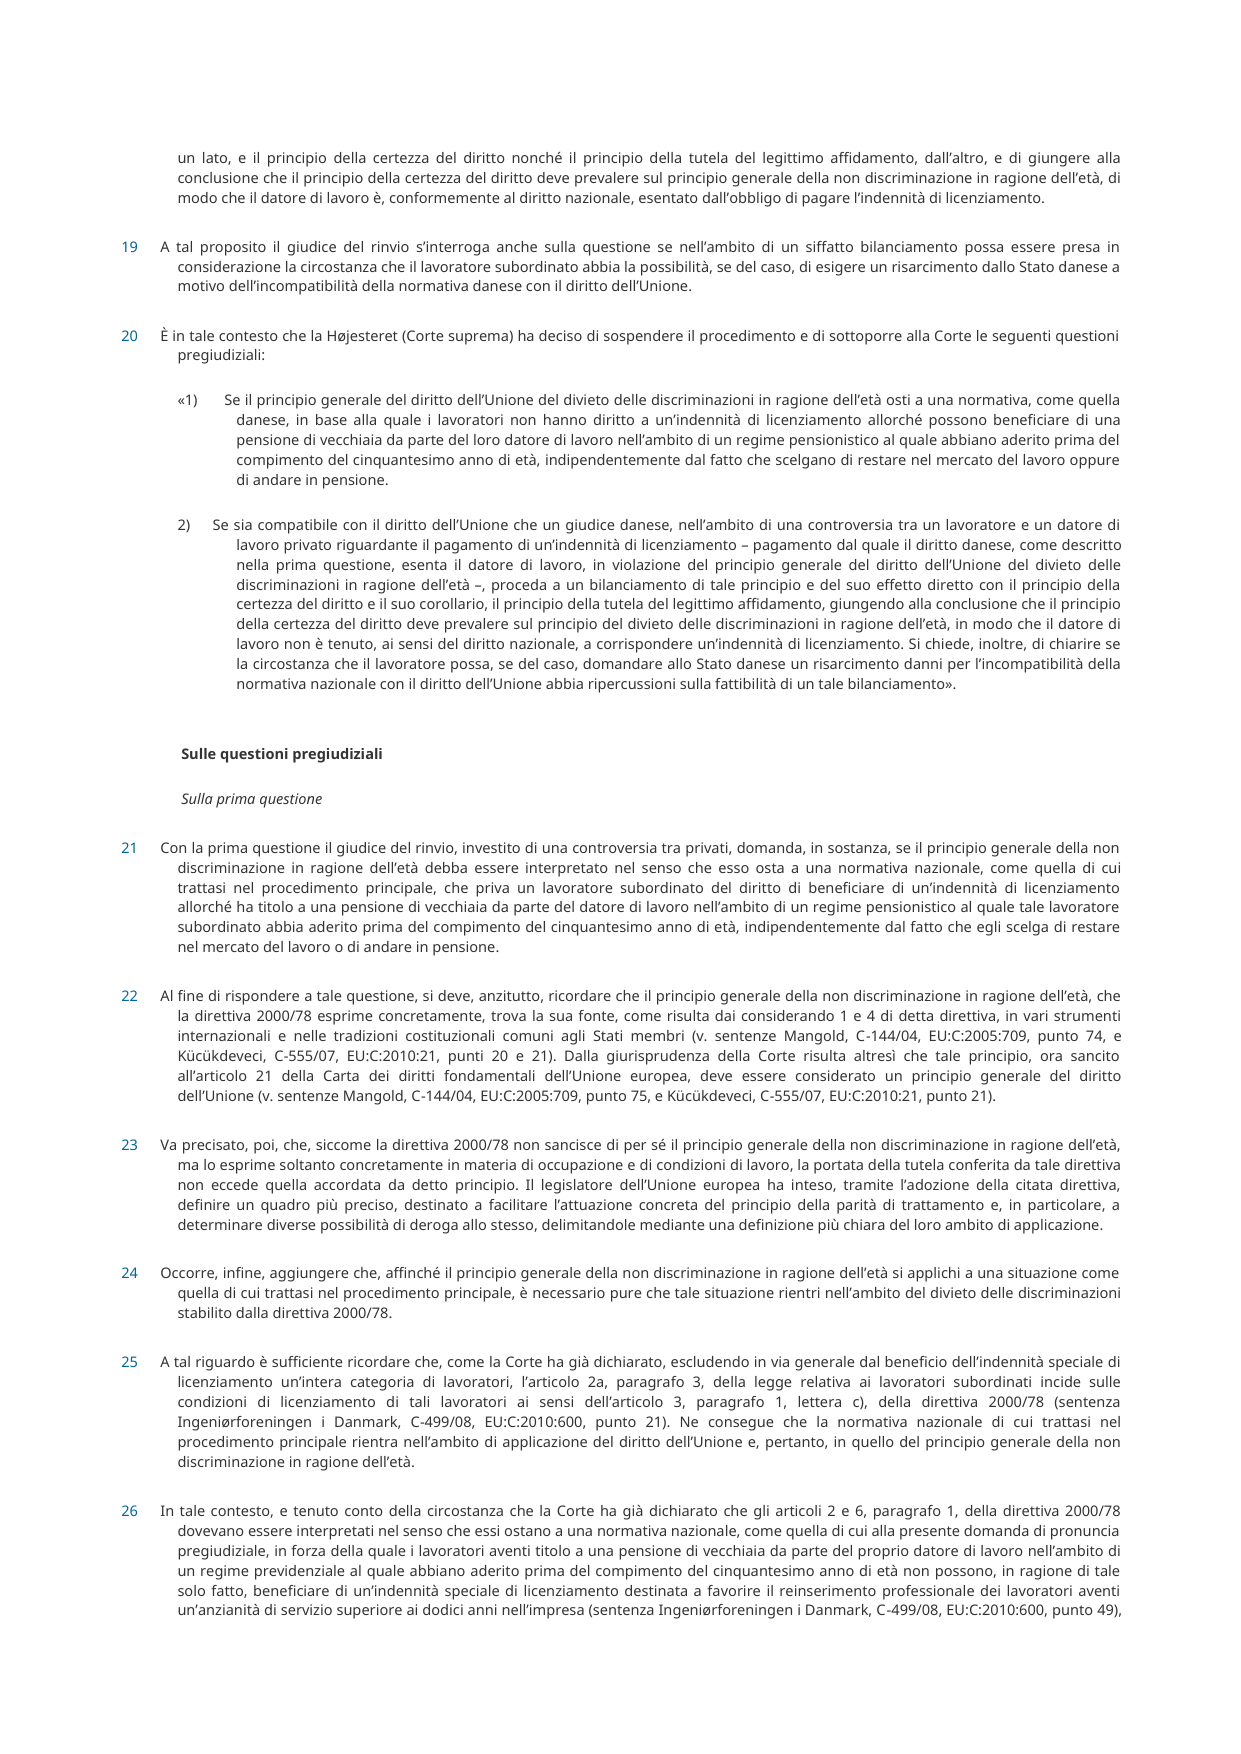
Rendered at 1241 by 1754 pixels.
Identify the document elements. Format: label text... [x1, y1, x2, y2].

text 20 È in tale contesto che la Højesteret (Corte suprema) ha deciso di sospendere il procedimento e di sottoporre alla Corte le seguenti questioni pregiudiziali: [121, 325, 1122, 365]
text Sulle questioni pregiudiziali [177, 744, 1122, 763]
text 22 Al fine di rispondere a tale questione, si deve, anzitutto, ricordare che il principio generale della non discriminazione in ragione dell’età, che la direttiva 2000/78 esprime concretamente, trova la sua fonte, come risulta dai considerando 1 e 4 di detta direttiva, in vari strumenti internazionali e nelle tradizioni costituzionali comuni agli Stati membri (v. sentenze Mangold, C-144/04, EU:C:2005:709, punto 74, e Kücükdeveci, C-555/07, EU:C:2010:21, punti 20 e 21). Dalla giurisprudenza della Corte risulta altresì che tale principio, ora sancito all’articolo 21 della Carta dei diritti fondamentali dell’Unione europea, deve essere considerato un principio generale del diritto dell’Unione (v. sentenze Mangold, C-144/04, EU:C:2005:709, punto 75, e Kücükdeveci, C-555/07, EU:C:2010:21, punto 21). [121, 986, 1122, 1106]
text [121, 148, 1122, 207]
text 2) Se sia compatibile con il diritto dell’Unione che un giudice danese, nell’ambito di una controversia tra un lavoratore e un datore di lavoro privato riguardante il pagamento di un’indennità di licenziamento – pagamento dal quale il diritto danese, come descritto nella prima questione, esenta il datore di lavoro, in violazione del principio generale del diritto dell’Unione del divieto delle discriminazioni in ragione dell’età –, proceda a un bilanciamento di tale principio e del suo effetto diretto con il principio della certezza del diritto e il suo corollario, il principio della tutela del legittimo affidamento, giungendo alla conclusione che il principio della certezza del diritto deve prevalere sul principio del divieto delle discriminazioni in ragione dell’età, in modo che il datore di lavoro non è tenuto, ai sensi del diritto nazionale, a corrispondere un’indennità di licenziamento. Si chiede, inoltre, di chiarire se la circostanza che il lavoratore possa, se del caso, domandare allo Stato danese un risarcimento danni per l’incompatibilità della normativa nazionale con il diritto dell’Unione abbia ripercussioni sulla fattibilità di un tale bilanciamento». [177, 514, 1122, 694]
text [121, 1501, 1122, 1620]
text 19 A tal proposito il giudice del rinvio s’interroga anche sulla questione se nell’ambito di un siffatto bilanciamento possa essere presa in considerazione la circostanza che il lavoratore subordinato abbia la possibilità, se del caso, di esigere un risarcimento dallo Stato danese a motivo dell’incompatibilità della normativa danese con il diritto dell’Unione. [121, 236, 1122, 296]
text Sulla prima questione [177, 788, 1122, 808]
text 23 Va precisato, poi, che, siccome la direttiva 2000/78 non sancisce di per sé il principio generale della non discriminazione in ragione dell’età, ma lo esprime soltanto concretamente in materia di occupazione e di condizioni di lavoro, la portata della tutela conferita da tale direttiva non eccede quella accordata da detto principio. Il legislatore dell’Unione europea ha inteso, tramite l’adozione della citata direttiva, definire un quadro più preciso, destinato a facilitare l’attuazione concreta del principio della parità di trattamento e, in particolare, a determinare diverse possibilità di deroga allo stesso, delimitandole mediante una definizione più chiara del loro ambito di applicazione. [121, 1135, 1122, 1234]
text 25 A tal riguardo è sufficiente ricordare che, come la Corte ha già dichiarato, escludendo in via generale dal beneficio dell’indennità speciale di licenziamento un’intera categoria di lavoratori, l’articolo 2a, paragrafo 3, della legge relativa ai lavoratori subordinati incide sulle condizioni di licenziamento di tali lavoratori ai sensi dell’articolo 3, paragrafo 1, lettera c), della direttiva 2000/78 (sentenza Ingeniørforeningen i Danmark, C-499/08, EU:C:2010:600, punto 21). Ne consegue che la normativa nazionale di cui trattasi nel procedimento principale rientra nell’ambito di applicazione del diritto dell’Unione e, pertanto, in quello del principio generale della non discriminazione in ragione dell’età. [121, 1352, 1122, 1472]
text «1) Se il principio generale del diritto dell’Unione del divieto delle discriminazioni in ragione dell’età osti a una normativa, come quella danese, in base alla quale i lavoratori non hanno diritto a un’indennità di licenziamento allorché possono beneficiare di una pensione di vecchiaia da parte del loro datore di lavoro nell’ambito di un regime pensionistico al quale abbiano aderito prima del compimento del cinquantesimo anno di età, indipendentemente dal fatto che scelgano di restare nel mercato del lavoro oppure di andare in pensione. [177, 390, 1122, 489]
text 24 Occorre, infine, aggiungere che, affinché il principio generale della non discriminazione in ragione dell’età si applichi a una situazione come quella di cui trattasi nel procedimento principale, è necessario pure che tale situazione rientri nell’ambito del divieto delle discriminazioni stabilito dalla direttiva 2000/78. [121, 1263, 1122, 1323]
text 21 Con la prima questione il giudice del rinvio, investito di una controversia tra privati, domanda, in sostanza, se il principio generale della non discriminazione in ragione dell’età debba essere interpretato nel senso che esso osta a una normativa nazionale, come quella di cui trattasi nel procedimento principale, che priva un lavoratore subordinato del diritto di beneficiare di un’indennità di licenziamento allorché ha titolo a una pensione di vecchiaia da parte del datore di lavoro nell’ambito di un regime pensionistico al quale tale lavoratore subordinato abbia aderito prima del compimento del cinquantesimo anno di età, indipendentemente dal fatto che egli scelga di restare nel mercato del lavoro o di andare in pensione. [121, 838, 1122, 957]
